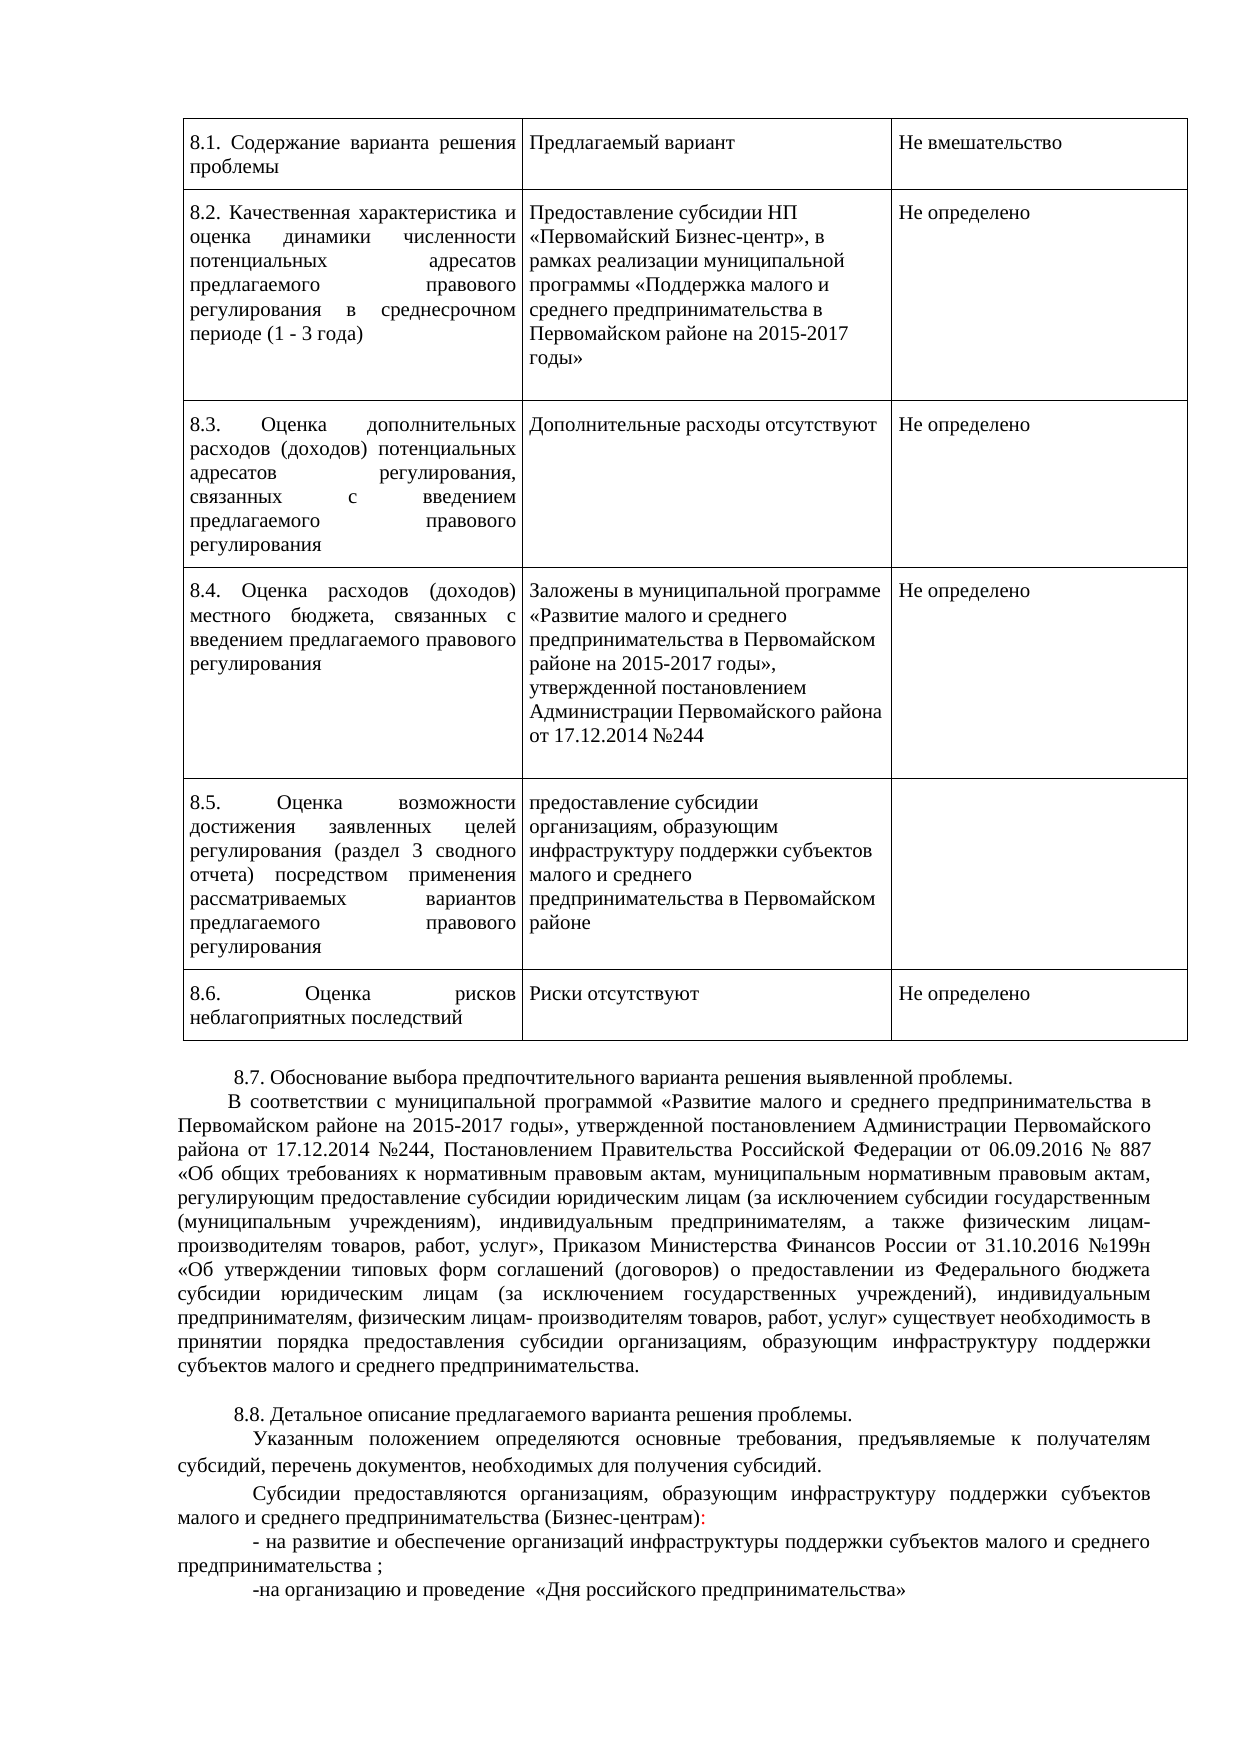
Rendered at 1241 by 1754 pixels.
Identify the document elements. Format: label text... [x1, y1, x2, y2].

table_cell Не определено [892, 401, 1187, 567]
table_cell 8.2. Качественная характеристика и оценка динамики численности потенциальных адресатов предлагаемого правового регулирования в среднесрочном периоде (1 - 3 года) [184, 190, 522, 400]
table_cell Риски отсутствуют [523, 970, 891, 1039]
table_cell 8.3. Оценка дополнительных расходов (доходов) потенциальных адресатов регулирования, связанных с введением предлагаемого правового регулирования [184, 401, 522, 567]
table_cell Не определено [892, 970, 1187, 1039]
text Указанным положением определяются основные требования, предъявляемые к получателям субсидий, перечень документов, необходимых для получения субсидий. [177, 1426, 1152, 1477]
text 8.8. Детальное описание предлагаемого варианта решения проблемы. [233, 1401, 1152, 1426]
table_cell Предоставление субсидии НП «Первомайский Бизнес-центр», в рамках реализации муниципальной программы «Поддержка малого и среднего предпринимательства в Первомайском районе на 2015-2017 годы» [523, 190, 891, 400]
table_cell 8.6. Оценка рисков неблагоприятных последствий [184, 970, 522, 1039]
table_cell Предлагаемый вариант [523, 119, 891, 188]
table_cell 8.4. Оценка расходов (доходов) местного бюджета, связанных с введением предлагаемого правового регулирования [184, 568, 522, 778]
table_cell Дополнительные расходы отсутствуют [523, 401, 891, 567]
table_cell Не вмешательство [892, 119, 1187, 188]
text Субсидии предоставляются организациям, образующим инфраструктуру поддержки субъектов малого и среднего предпринимательства (Бизнес-центрам): [177, 1481, 1152, 1529]
text -на организацию и проведение «Дня российского предпринимательства» [177, 1577, 1152, 1601]
table_cell Не определено [892, 568, 1187, 778]
table_cell Не определено [892, 190, 1187, 400]
table_cell [892, 779, 1187, 969]
table_cell Заложены в муниципальной программе «Развитие малого и среднего предпринимательства в Первомайском районе на 2015-2017 годы», утвержденной постановлением Администрации Первомайского района от 17.12.2014 №244 [523, 568, 891, 778]
text В соответствии с муниципальной программой «Развитие малого и среднего предпринимательства в Первомайском районе на 2015-2017 годы», утвержденной постановлением Администрации Первомайского района от 17.12.2014 №244, Постановлением Правительства Российской Федерации от 06.09.2016 № 887 «Об общих требованиях к нормативным правовым актам, муниципальным нормативным правовым актам, регулирующим предоставление субсидии юридическим лицам (за исключением субсидии государственным (муниципальным учреждениям), индивидуальным предпринимателям, а также физическим лицам- производителям товаров, работ, услуг», Приказом Министерства Финансов России от 31.10.2016 №199н «Об утверждении типовых форм соглашений (договоров) о предоставлении из Федерального бюджета субсидии юридическим лицам (за исключением государственных учреждений), индивидуальным предпринимателям, физическим лицам- производителям товаров, работ, услуг» существует необходимость в принятии порядка предоставления субсидии организациям, образующим инфраструктуру поддержки субъектов малого и среднего предпринимательства. [177, 1089, 1152, 1377]
table_cell 8.5. Оценка возможности достижения заявленных целей регулирования (раздел 3 сводного отчета) посредством применения рассматриваемых вариантов предлагаемого правового регулирования [184, 779, 522, 969]
text - на развитие и обеспечение организаций инфраструктуры поддержки субъектов малого и среднего предпринимательства ; [177, 1529, 1152, 1577]
text 8.7. Обоснование выбора предпочтительного варианта решения выявленной проблемы. [177, 1064, 1152, 1089]
table_cell 8.1. Содержание варианта решения проблемы [184, 119, 522, 188]
table_cell предоставление субсидии организациям, образующим инфраструктуру поддержки субъектов малого и среднего предпринимательства в Первомайском районе [523, 779, 891, 969]
